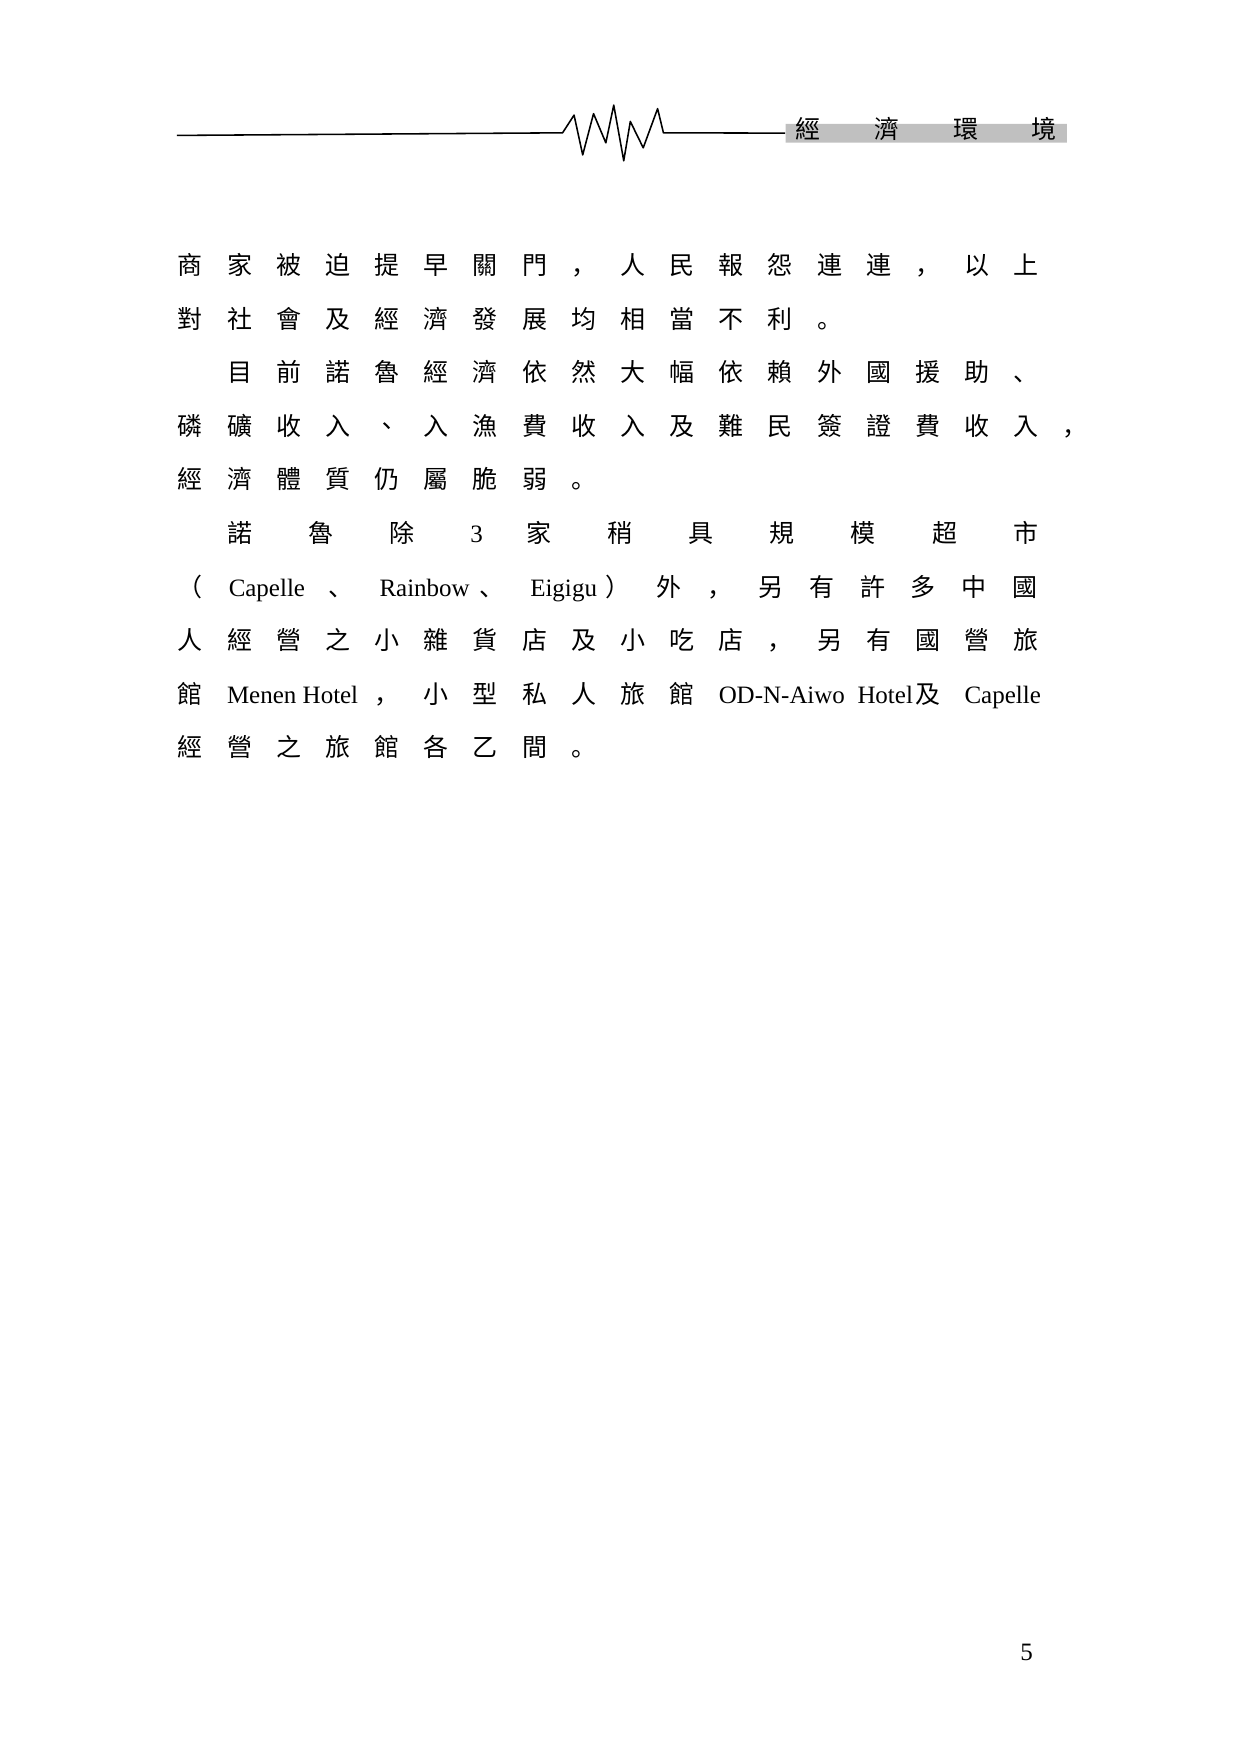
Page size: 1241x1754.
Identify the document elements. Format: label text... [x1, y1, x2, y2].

text 諾魯除3家稍具規模超市（Capelle、Rainbow、Eigigu）外，另有許多中國人經營之小雜貨店及小吃店，另有國營旅館Menen Hotel，小型私人旅館OD-N-Aiwo Hotel及Capelle經營之旅館各乙間。 [178, 505, 1063, 773]
text 目前諾魯經濟依然大幅依賴外國援助、磷礦收入、入漁費收入及難民簽證費收入，經濟體質仍屬脆弱。 [178, 344, 1063, 505]
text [178, 237, 1063, 344]
